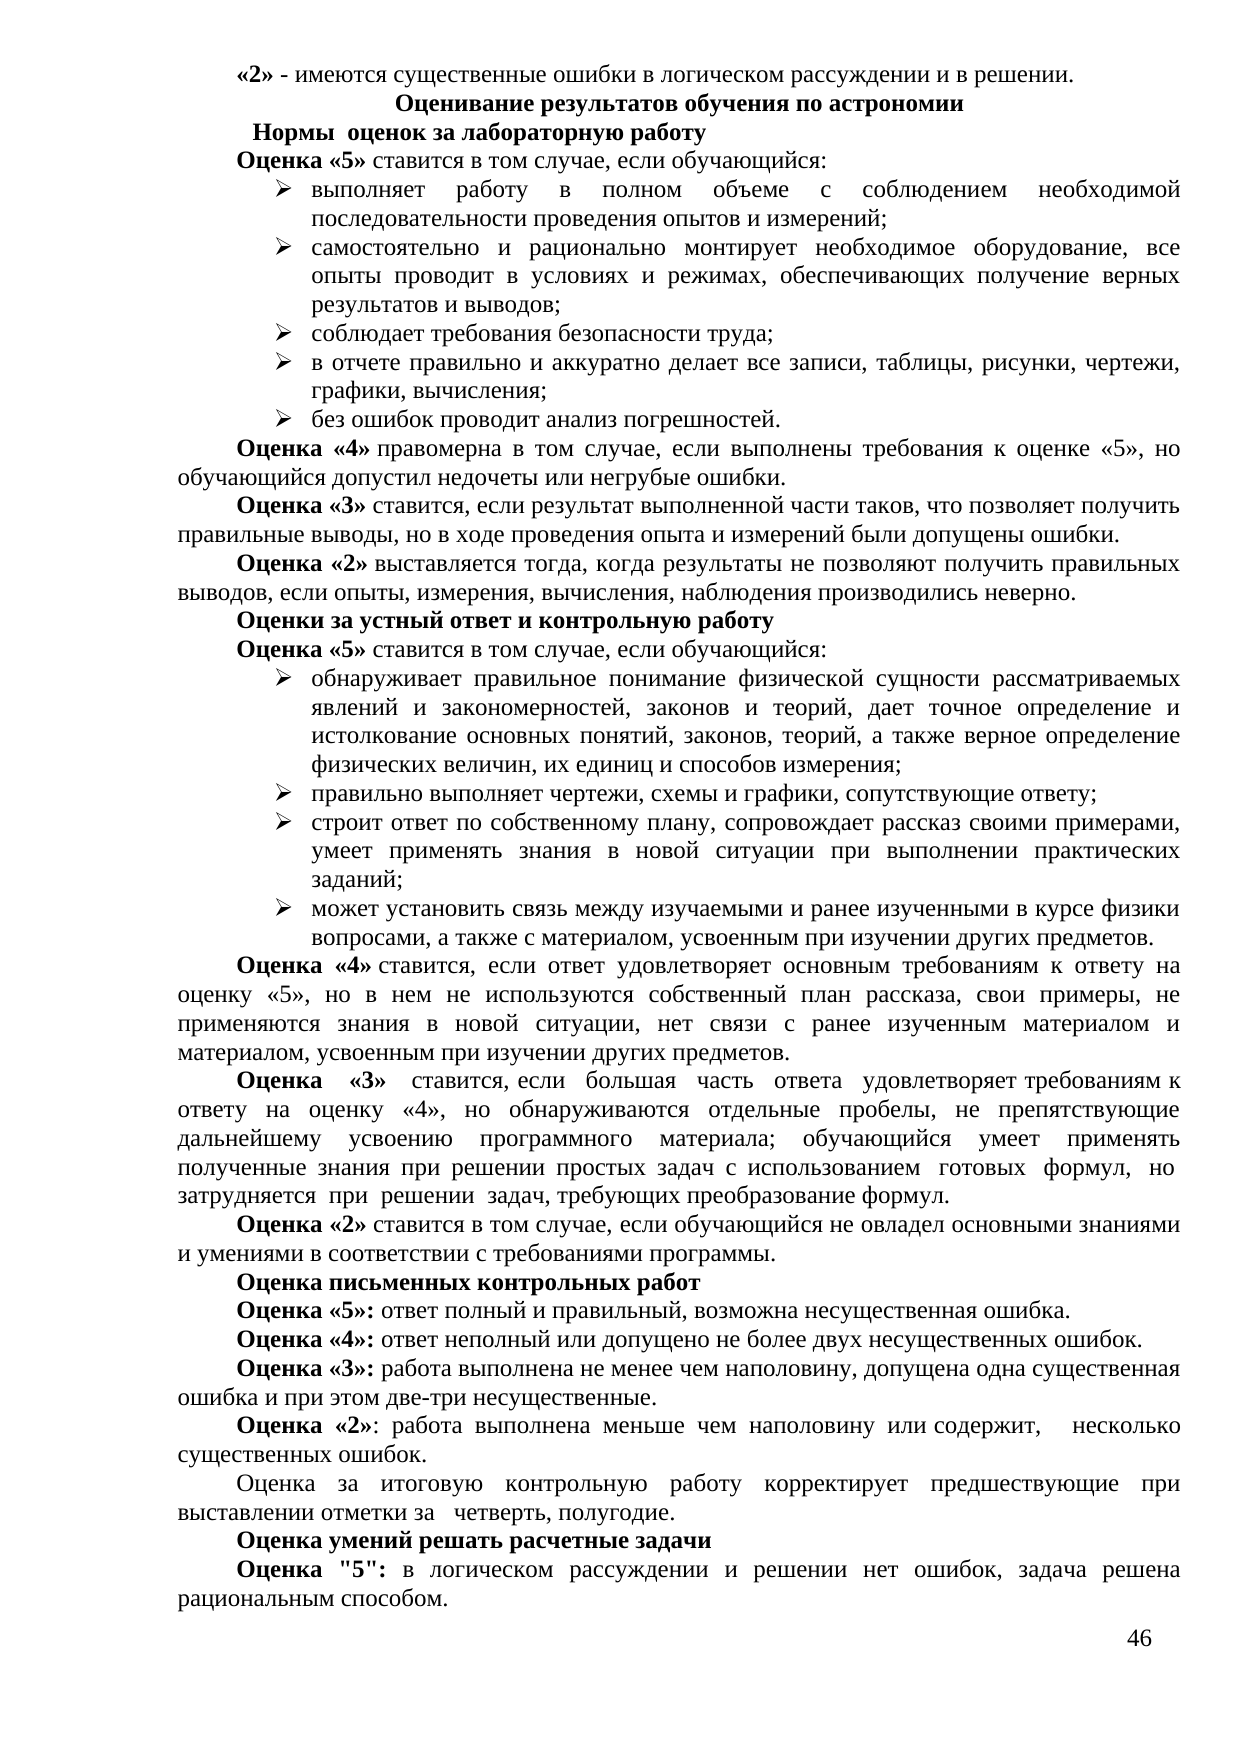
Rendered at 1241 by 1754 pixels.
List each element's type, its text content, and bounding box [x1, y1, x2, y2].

text Оценка «5» ставится в том случае, если обучающийся: [177, 634, 1181, 663]
text Оценка «4»: ответ неполный или допущено не более двух несущественных ошибок. [177, 1324, 1181, 1353]
list обнаруживает правильное понимание физической сущности рассматриваемых явлений и закономерностей, законов и теорий, дает точное определение и истолкование основных понятий, законов, теорий, а также верное определение физических величин, их единиц и способов измерения; [274, 663, 1181, 778]
text Оценка за итоговую контрольную работу корректирует предшествующие при выставлении отметки за четверть, полугодие. [177, 1468, 1181, 1525]
text Оценка «3»: работа выполнена не менее чем наполовину, допущена одна существенная ошибка и при этом две-три несущественные. [177, 1353, 1181, 1410]
text Оценивание результатов обучения по астрономии [177, 88, 1181, 117]
text Оценка «2» выставляется тогда, когда результаты не позволяют получить правильных выводов, если опыты, измерения, вычисления, наблюдения производились неверно. [177, 548, 1181, 605]
text Оценка "5": в логическом рассуждении и решении нет ошибок, задача решена рациональным способом. [177, 1554, 1181, 1612]
text Оценка «5»: ответ полный и правильный, возможна несущественная ошибка. [177, 1295, 1181, 1324]
text Оценка умений решать расчетные задачи [177, 1525, 1181, 1554]
list может установить связь между изучаемыми и ранее изученными в курсе физики вопросами, а также с материалом, усвоенным при изучении других предметов. [274, 893, 1181, 950]
text Оценка «2» ставится в том случае, если обучающийся не овладел основными знаниями и умениями в соответствии с требованиями программы. [177, 1209, 1181, 1267]
list соблюдает требования безопасности труда; [274, 318, 1181, 347]
list без ошибок проводит анализ погрешностей. [274, 404, 1181, 433]
text «2» - имеются существенные ошибки в логическом рассуждении и в решении. [177, 59, 1181, 88]
list строит ответ по собственному плану, сопровождает рассказ своими примерами, умеет применять знания в новой ситуации при выполнении практических заданий; [274, 807, 1181, 893]
list самостоятельно и рационально монтирует необходимое оборудование, все опыты проводит в условиях и режимах, обеспечивающих получение верных результатов и выводов; [274, 232, 1181, 318]
text Оценки за устный ответ и контрольную работу [177, 605, 1181, 634]
text Нормы оценок за лабораторную работу [252, 117, 1181, 145]
list выполняет работу в полном объеме с соблюдением необходимой последовательности проведения опытов и измерений; [274, 174, 1181, 232]
text Оценка «3» ставится, если результат выполненной части таков, что позволяет получить правильные выводы, но в ходе проведения опыта и измерений были допущены ошибки. [177, 490, 1181, 548]
text Оценка «2»: работа выполнена меньше чем наполовину или содержит, несколько существенных ошибок. [177, 1410, 1181, 1468]
text Оценка «3» ставится, если большая часть ответа удовлетворяет требованиям к ответу на оценку «4», но обнаруживаются отдельные пробелы, не препятствующие дальнейшему усвоению программного материала; обучающийся умеет применять полученные знания при решении простых задач с использованием готовых формул, но затрудняется при решении задач, требующих преобразование формул. [177, 1065, 1181, 1209]
text Оценка «4» ставится, если ответ удовлетворяет основным требованиям к ответу на оценку «5», но в нем не используются собственный план рассказа, свои примеры, не применяются знания в новой ситуации, нет связи с ранее изученным материалом и материалом, усвоенным при изучении других предметов. [177, 950, 1181, 1065]
text Оценка письменных контрольных работ [177, 1267, 1181, 1295]
text Оценка «4» правомерна в том случае, если выполнены требования к оценке «5», но обучающийся допустил недочеты или негрубые ошибки. [177, 433, 1181, 490]
list правильно выполняет чертежи, схемы и графики, сопутствующие ответу; [274, 778, 1181, 807]
list в отчете правильно и аккуратно делает все записи, таблицы, рисунки, чертежи, графики, вычисления; [274, 347, 1181, 404]
text Оценка «5» ставится в том случае, если обучающийся: [177, 145, 1181, 174]
